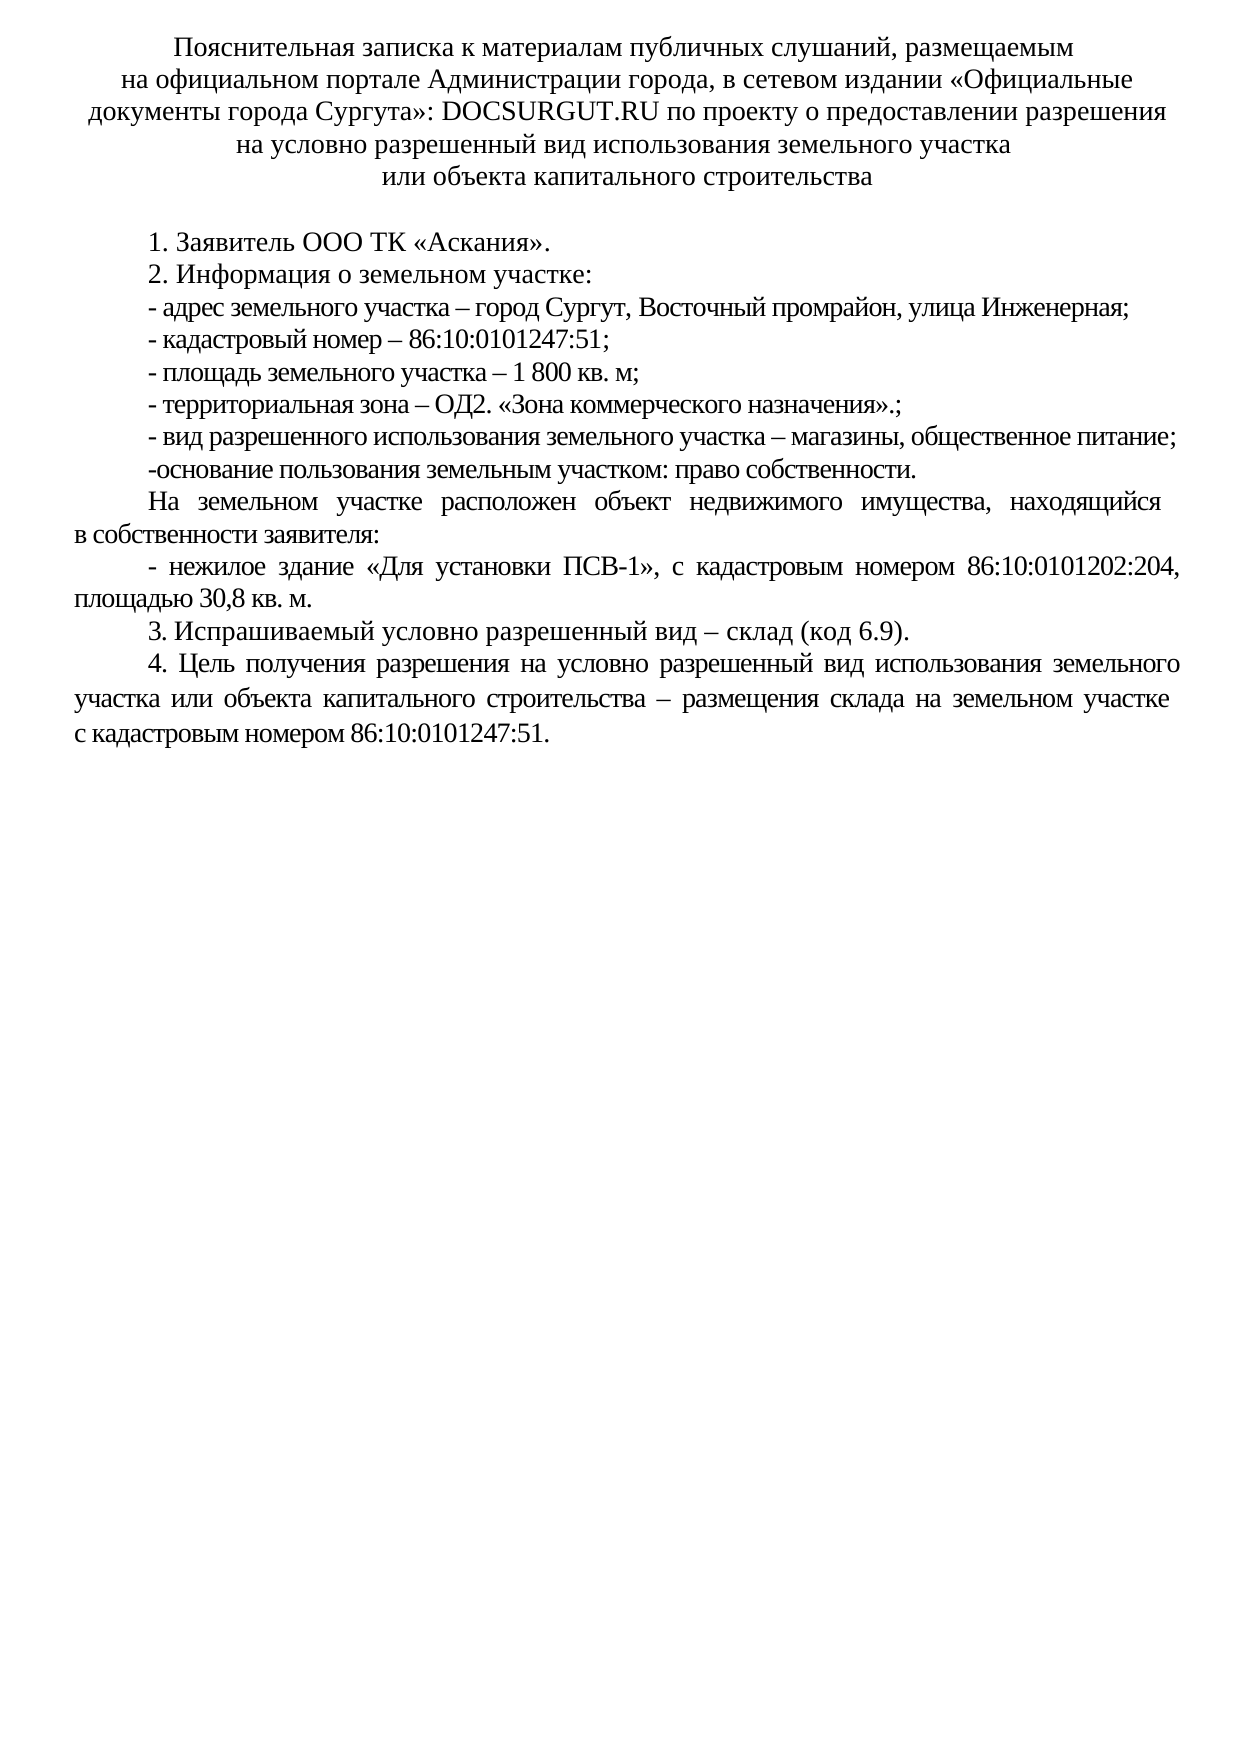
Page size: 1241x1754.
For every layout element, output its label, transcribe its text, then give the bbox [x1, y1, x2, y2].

text 2. Информация о земельном участке: [74, 257, 1181, 290]
text На земельном участке расположен объект недвижимого имущества, находящийся в собственности заявителя: [74, 484, 1181, 549]
text - площадь земельного участка – 1 800 кв. м; [148, 355, 1181, 387]
text - нежилое здание «Для установки ПСВ-1», с кадастровым номером 86:10:0101202:204, площадью 30,8 кв. м. [74, 549, 1181, 614]
text -основание пользования земельным участком: право собственности. [74, 452, 1181, 484]
text Пояснительная записка к материалам публичных слушаний, размещаемым на официальном портале Администрации города, в сетевом издании «Официальные документы города Сургута»: DOCSURGUT.RU по проекту о предоставлении разрешения на условно разрешенный вид использования земельного участка или объекта капитального строительства [74, 29, 1181, 192]
text 4. Цель получения разрешения на условно разрешенный вид использования земельного участка или объекта капитального строительства – размещения склада на земельном участке с кадастровым номером 86:10:0101247:51. [74, 646, 1181, 748]
text 1. Заявитель ООО ТК «Аскания». [74, 225, 1181, 257]
text - адрес земельного участка – город Сургут, Восточный промрайон, улица Инженерная; [148, 290, 1181, 322]
text - кадастровый номер – 86:10:0101247:51; [148, 322, 1181, 355]
text - вид разрешенного использования земельного участка – магазины, общественное питание; [74, 419, 1181, 452]
text - территориальная зона – ОД2. «Зона коммерческого назначения».; [148, 387, 1181, 419]
text 3. Испрашиваемый условно разрешенный вид – склад (код 6.9). [74, 614, 1181, 646]
